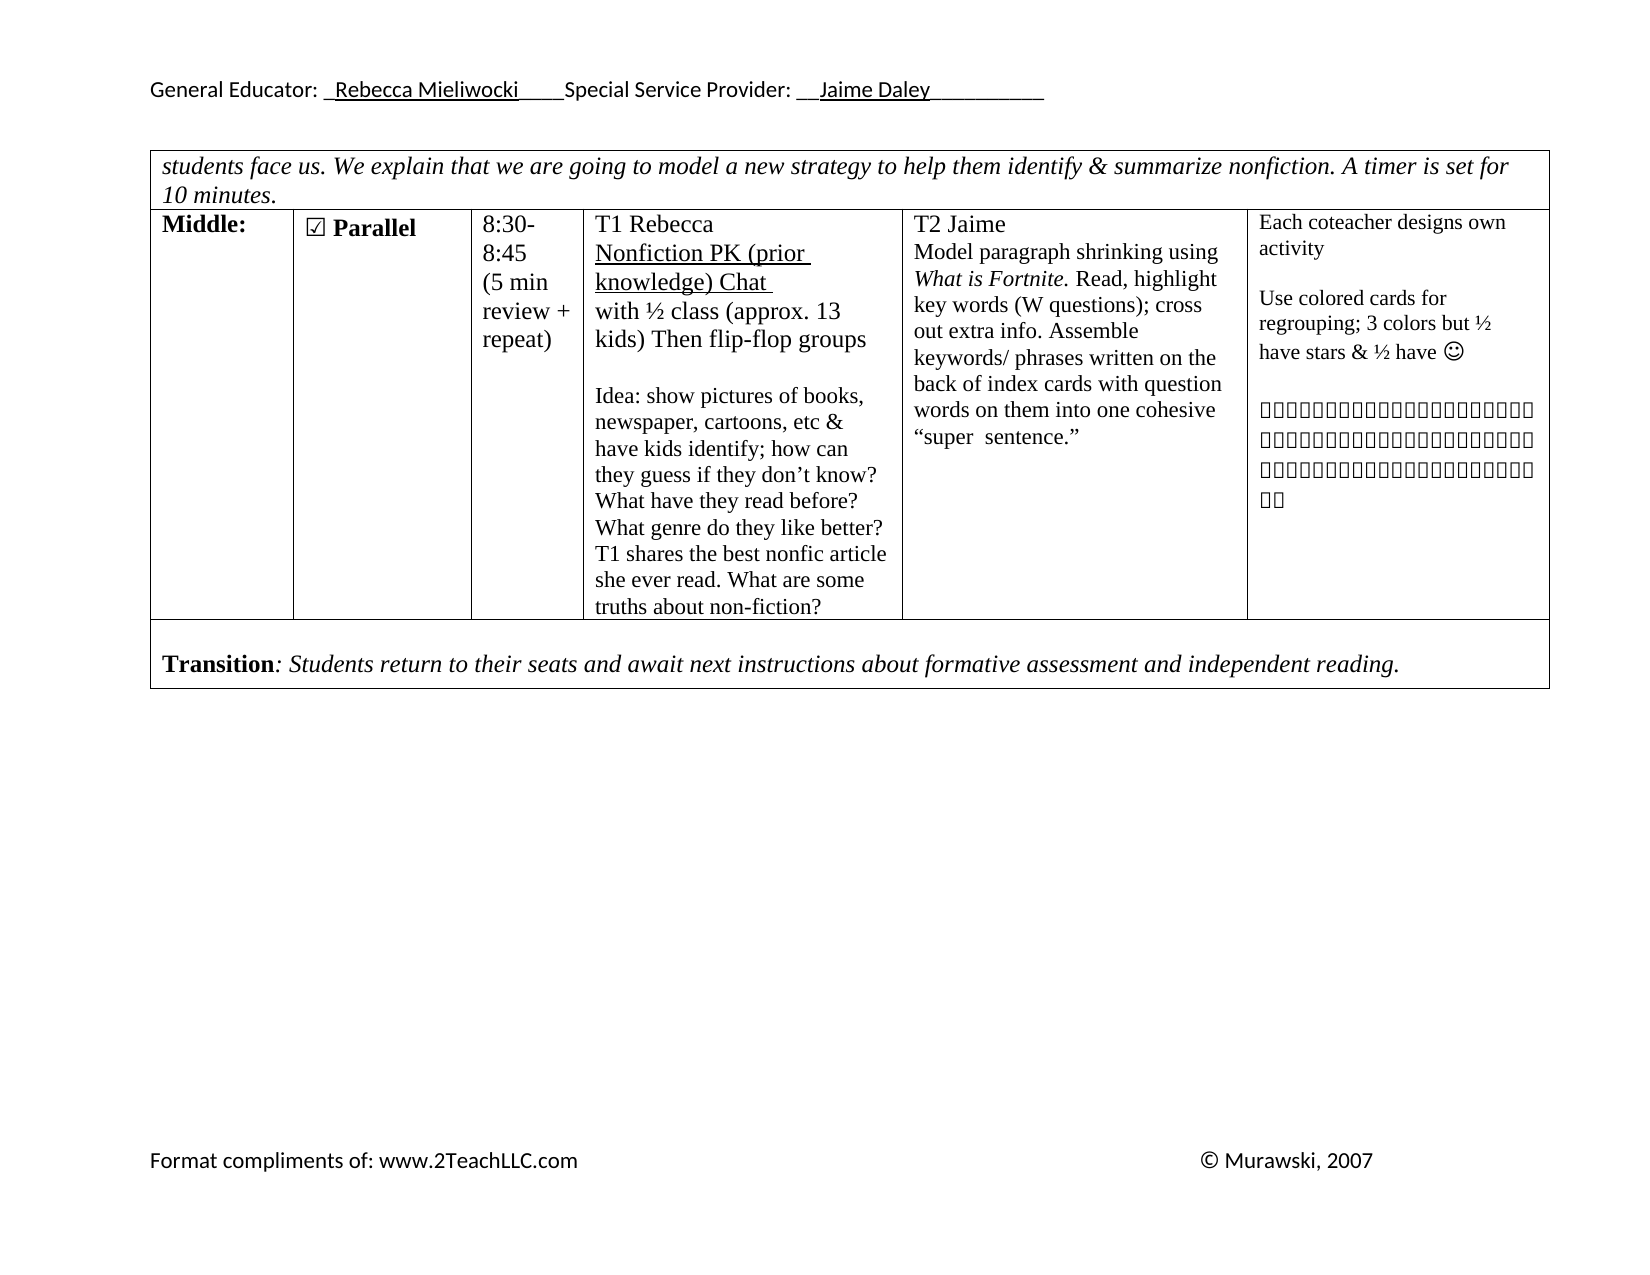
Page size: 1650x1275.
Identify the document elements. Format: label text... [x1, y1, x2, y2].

table_cell 8:30- 8:45 (5 min review + repeat) [472, 210, 583, 619]
table_cell T2 Jaime Model paragraph shrinking using What is Fortnite. Read, highlight key words (W questions); cross out extra info. Assemble keywords/ phrases written on the back of index cards with question words on them into one cohesive “super sentence.” [903, 210, 1247, 619]
table_cell T1 Rebecca Nonfiction PK (prior knowledge) Chat with ½ class (approx. 13 kids) Then flip-flop groups Idea: show pictures of books, newspaper, cartoons, etc & have kids identify; how can they guess if they don’t know? What have they read before? What genre do they like better? T1 shares the best nonfic article she ever read. What are some truths about non-fiction? [584, 210, 902, 619]
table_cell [151, 151, 1549, 208]
table_cell Transition: Students return to their seats and await next instructions about formative assessment and independent reading. [151, 620, 1549, 688]
table_cell Middle: [151, 210, 293, 619]
table_cell ☑ Parallel [294, 210, 471, 619]
table_cell Each coteacher designs own activity Use colored cards for regrouping; 3 colors but ½ have stars & ½ have ☺  [1248, 210, 1549, 619]
